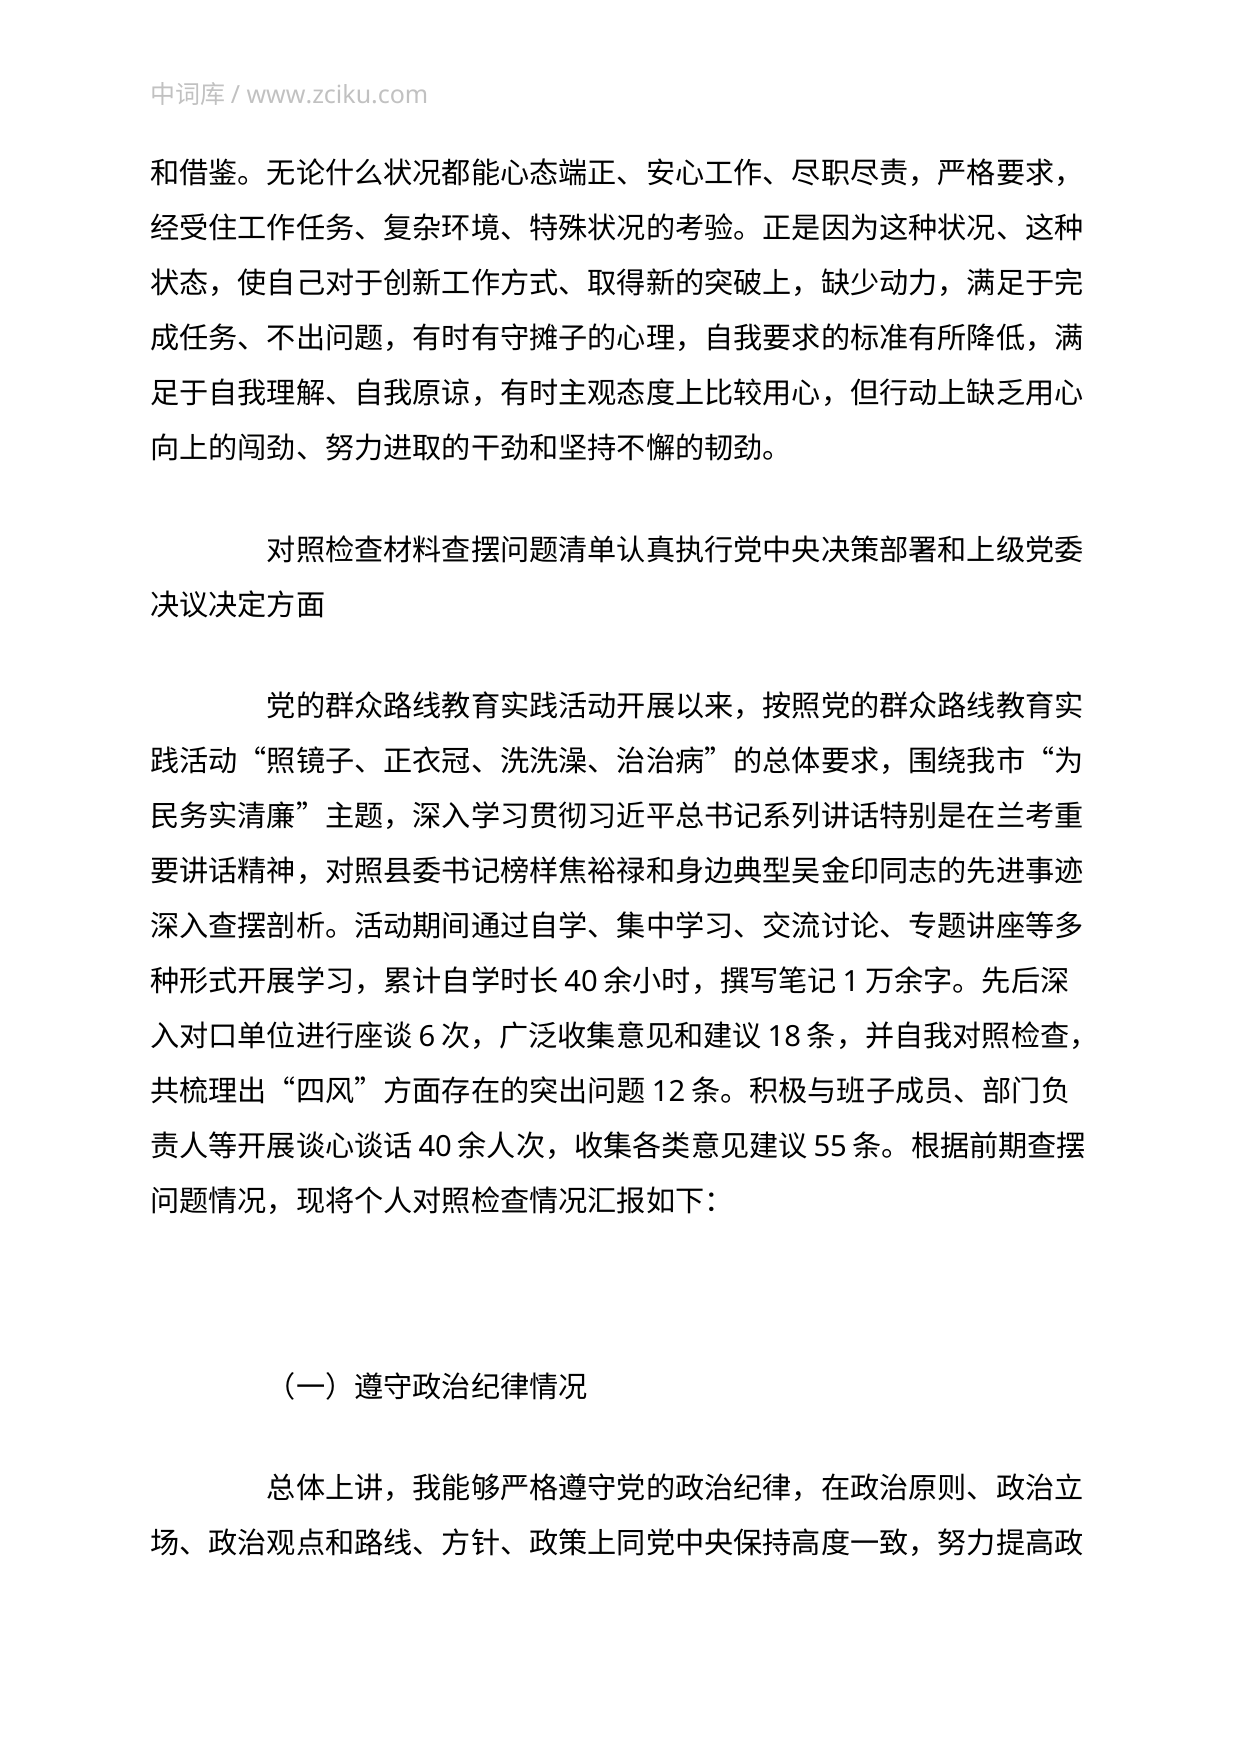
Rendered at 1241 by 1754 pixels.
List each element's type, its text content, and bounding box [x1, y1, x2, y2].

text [150, 1465, 1090, 1562]
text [150, 150, 1090, 467]
text （一）遵守政治纪律情况 [150, 1363, 1090, 1406]
text 对照检查材料查摆问题清单认真执行党中央决策部署和上级党委决议决定方面 [150, 526, 1090, 623]
text 党的群众路线教育实践活动开展以来，按照党的群众路线教育实践活动“照镜子、正衣冠、洗洗澡、治治病”的总体要求，围绕我市“为民务实清廉”主题，深入学习贯彻习近平总书记系列讲话特别是在兰考重要讲话精神，对照县委书记榜样焦裕禄和身边典型吴金印同志的先进事迹深入查摆剖析。活动期间通过自学、集中学习、交流讨论、专题讲座等多种形式开展学习，累计自学时长40余小时，撰写笔记1万余字。先后深入对口单位进行座谈6次，广泛收集意见和建议18条，并自我对照检查，共梳理出“四风”方面存在的突出问题12条。积极与班子成员、部门负责人等开展谈心谈话40余人次，收集各类意见建议55条。根据前期查摆问题情况，现将个人对照检查情况汇报如下： [150, 683, 1090, 1220]
